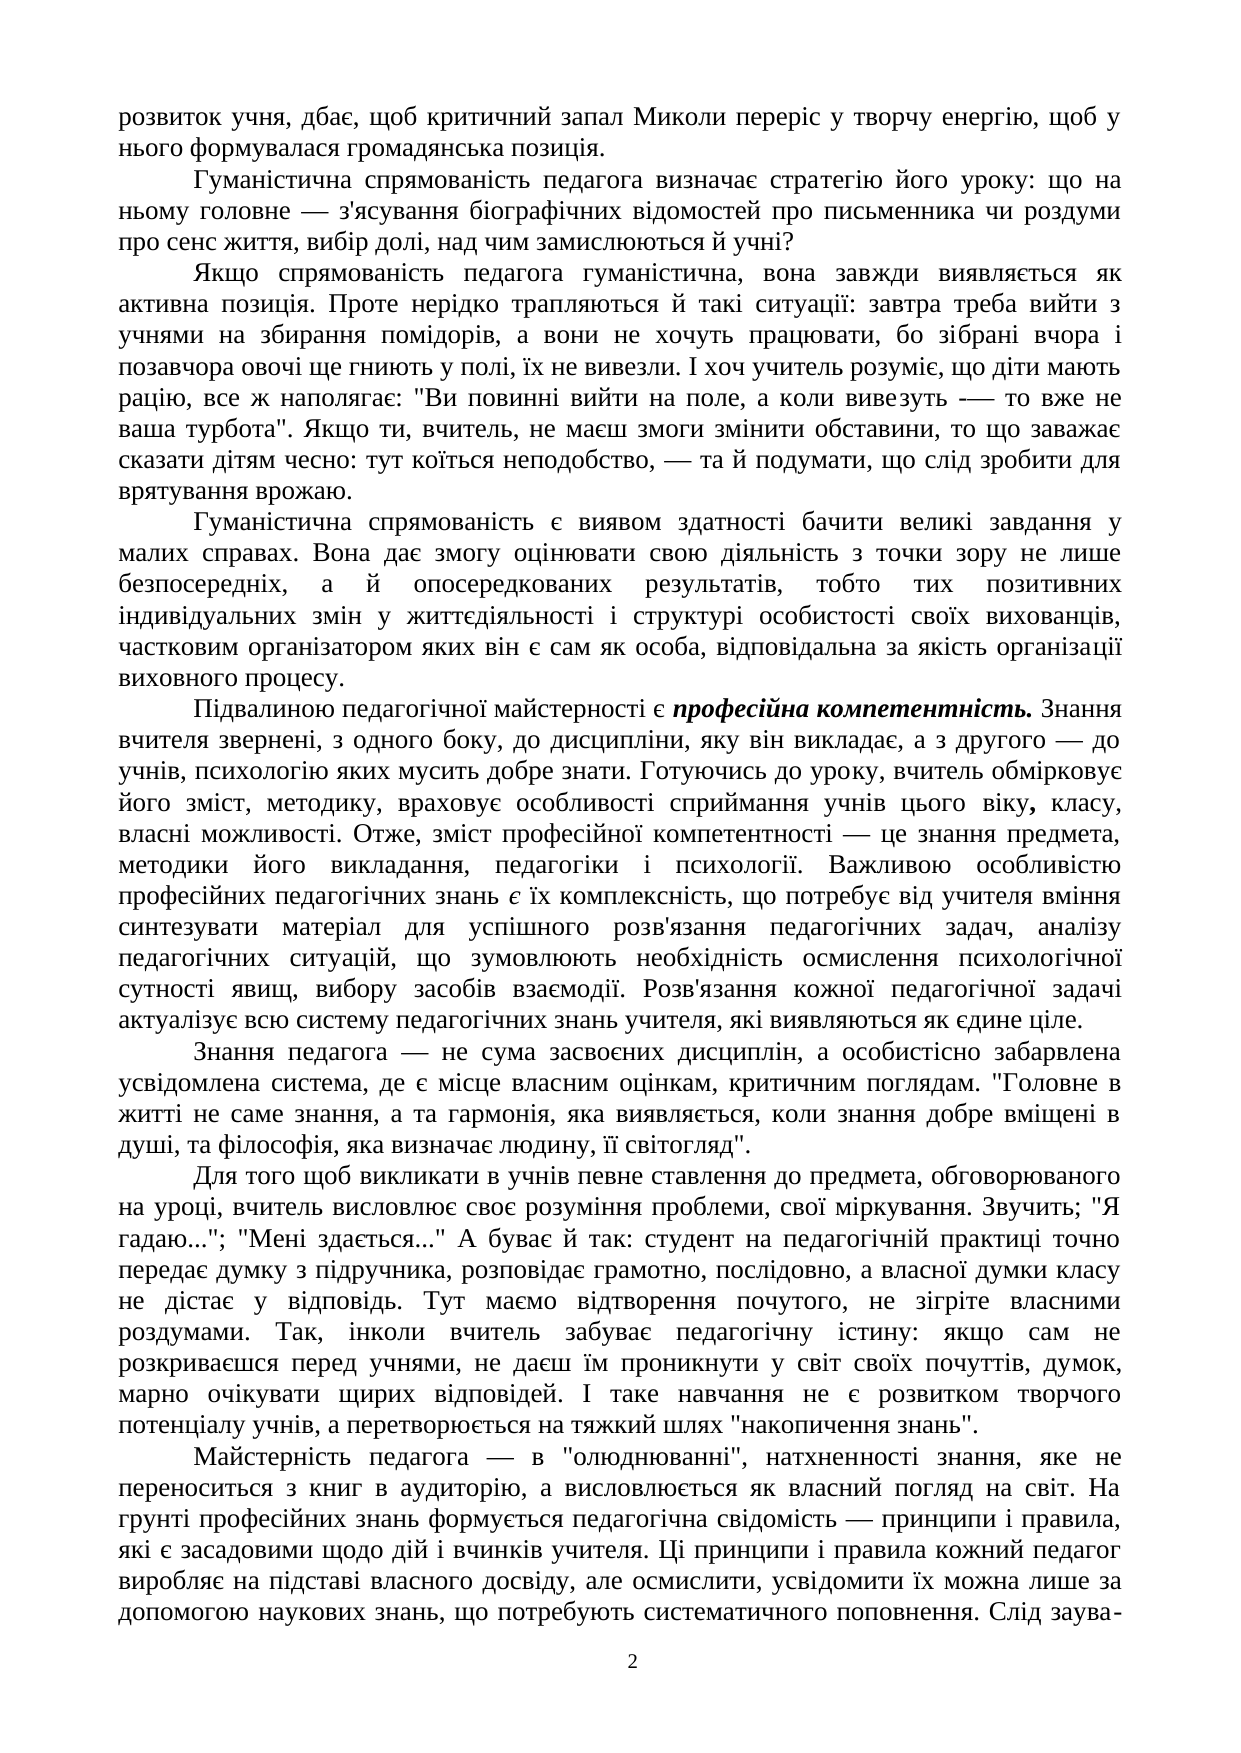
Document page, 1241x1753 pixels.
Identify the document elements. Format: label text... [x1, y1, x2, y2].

text Гуманістична спрямованість є виявом здатності бачити великі завдання у малих справах. Вона дає змогу оцінювати свою діяльність з точки зору не лише безпосередніх, а й опосередкованих результатів, тобто тих позитивних індивідуальних змін у життєдіяльності і структурі особистості своїх вихованців, частковим організатором яких він є сам як особа, відповідальна за якість організації виховного процесу. [118, 505, 1122, 692]
text Гуманістична спрямованість педагога визначає стратегію його уроку: що на ньому головне — з'ясування біографічних відомостей про письменника чи роздуми про сенс життя, вибір долі, над чим замислюються й учні? [118, 163, 1122, 256]
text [118, 1440, 1122, 1627]
text Для того щоб викликати в учнів певне ставлення до предмета, обговорюваного на уроці, вчитель висловлює своє розуміння проблеми, свої міркування. Звучить; "Я гадаю..."; "Мені здається..." А буває й так: студент на педагогічній практиці точно передає думку з підручника, розповідає грамотно, послідовно, а власної думки класу не дістає у відповідь. Тут маємо відтворення почутого, не зігріте власними роздумами. Так, інколи вчитель забуває педагогічну істину: якщо сам не розкриваєшся перед учнями, не даєш їм проникнути у світ своїх почуттів, думок, марно очікувати щирих відповідей. І таке навчання не є розвитком творчого потенціалу учнів, а перетворюється на тяжкий шлях "накопичення знань". [118, 1159, 1122, 1440]
text Якщо спрямованість педагога гуманістична, вона завжди виявляється як активна позиція. Проте нерідко трапляються й такі ситуації: завтра треба вийти з учнями на збирання помідорів, а вони не хочуть працювати, бо зібрані вчора і позавчора овочі ще гниють у полі, їх не вивезли. І хоч учитель розуміє, що діти мають рацію, все ж наполягає: "Ви повинні вийти на поле, а коли вивезуть -— то вже не ваша турбота". Якщо ти, вчитель, не маєш змоги змінити обставини, то що заважає сказати дітям чесно: тут коїться неподобство, — та й подумати, що слід зробити для врятування врожаю. [118, 256, 1122, 505]
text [118, 100, 1122, 163]
text Підвалиною педагогічної майстерності є професійна компетентність. Знання вчителя звернені, з одного боку, до дисципліни, яку він викладає, а з другого — до учнів, психологію яких мусить добре знати. Готуючись до уроку, вчитель обмірковує його зміст, методику, враховує особливості сприймання учнів цього віку, класу, власні можливості. Отже, зміст професійної компетентності — це знання предмета, методики його викладання, педагогіки і психології. Важливою особливістю професійних педагогічних знань є їх комплексність, що потребує від учителя вміння синтезувати матеріал для успішного розв'язання педагогічних задач, аналізу педагогічних ситуацій, що зумовлюють необхідність осмислення психологічної сутності явищ, вибору засобів взаємодії. Розв'язання кожної педагогічної задачі актуалізує всю систему педагогічних знань учителя, які виявляються як єдине ціле. [118, 692, 1122, 1035]
text Знання педагога — не сума засвоєних дисциплін, а особистісно забарвлена усвідомлена система, де є місце власним оцінкам, критичним поглядам. "Головне в житті не саме знання, а та гармонія, яка виявляється, коли знання добре вміщені в душі, та філософія, яка визначає людину, її світогляд". [118, 1035, 1122, 1159]
